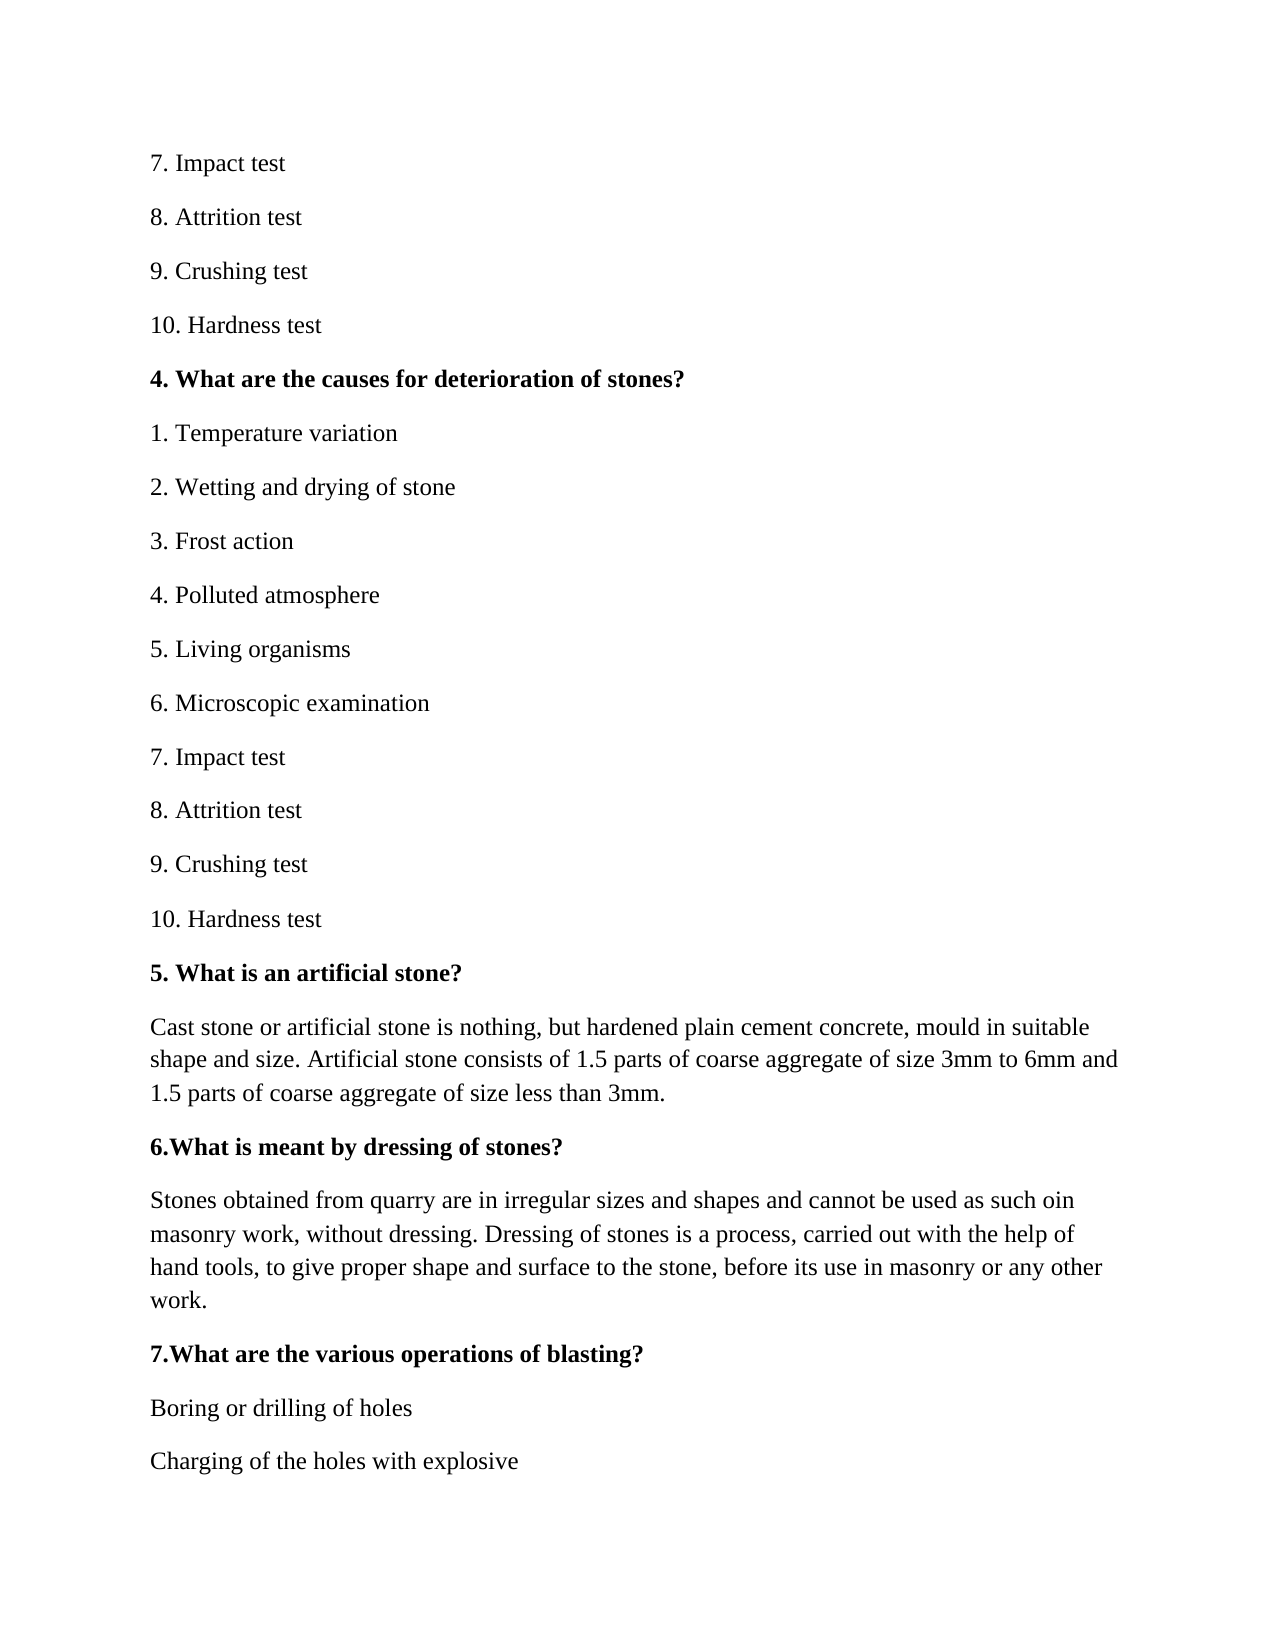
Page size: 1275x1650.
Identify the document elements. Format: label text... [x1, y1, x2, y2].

subtitle What is an artificial stone? [150, 958, 1137, 987]
text 1.5 parts of coarse aggregate of size less than 3mm. [150, 1078, 1137, 1106]
text Charging of the holes with explosive [150, 1446, 1137, 1475]
subtitle 4. What are the causes for deterioration of stones? [150, 364, 1137, 393]
list Frost action [150, 526, 1137, 554]
subtitle What are the various operations of blasting? [150, 1339, 1137, 1368]
list Microscopic examination [150, 688, 1137, 716]
list Crushing test [150, 256, 1137, 284]
text Boring or drilling of holes [150, 1393, 1137, 1421]
list Attrition test [150, 202, 1137, 231]
list Impact test [150, 742, 1137, 770]
list Hardness test [150, 904, 1137, 932]
list Attrition test [150, 796, 1137, 824]
text Stones obtained from quarry are in irregular sizes and shapes and cannot be used as such oin masonry work, without dressing. Dressing of stones is a process, carried out with the help of hand tools, to give proper shape and surface to the stone, before its use in masonry or any other work. [150, 1186, 1118, 1313]
list Living organisms [150, 634, 1137, 662]
list Crushing test [150, 849, 1137, 878]
text Cast stone or artificial stone is nothing, but hardened plain cement concrete, mould in suitable shape and size. Artificial stone consists of 1.5 parts of coarse aggregate of size 3mm to 6mm and [150, 1012, 1137, 1073]
list Impact test [150, 148, 1137, 177]
list Hardness test [150, 310, 1137, 339]
list Polluted atmosphere [150, 580, 1137, 608]
subtitle What is meant by dressing of stones? [150, 1132, 1137, 1161]
list Wetting and drying of stone [150, 472, 1137, 500]
list Temperature variation [150, 418, 1137, 447]
